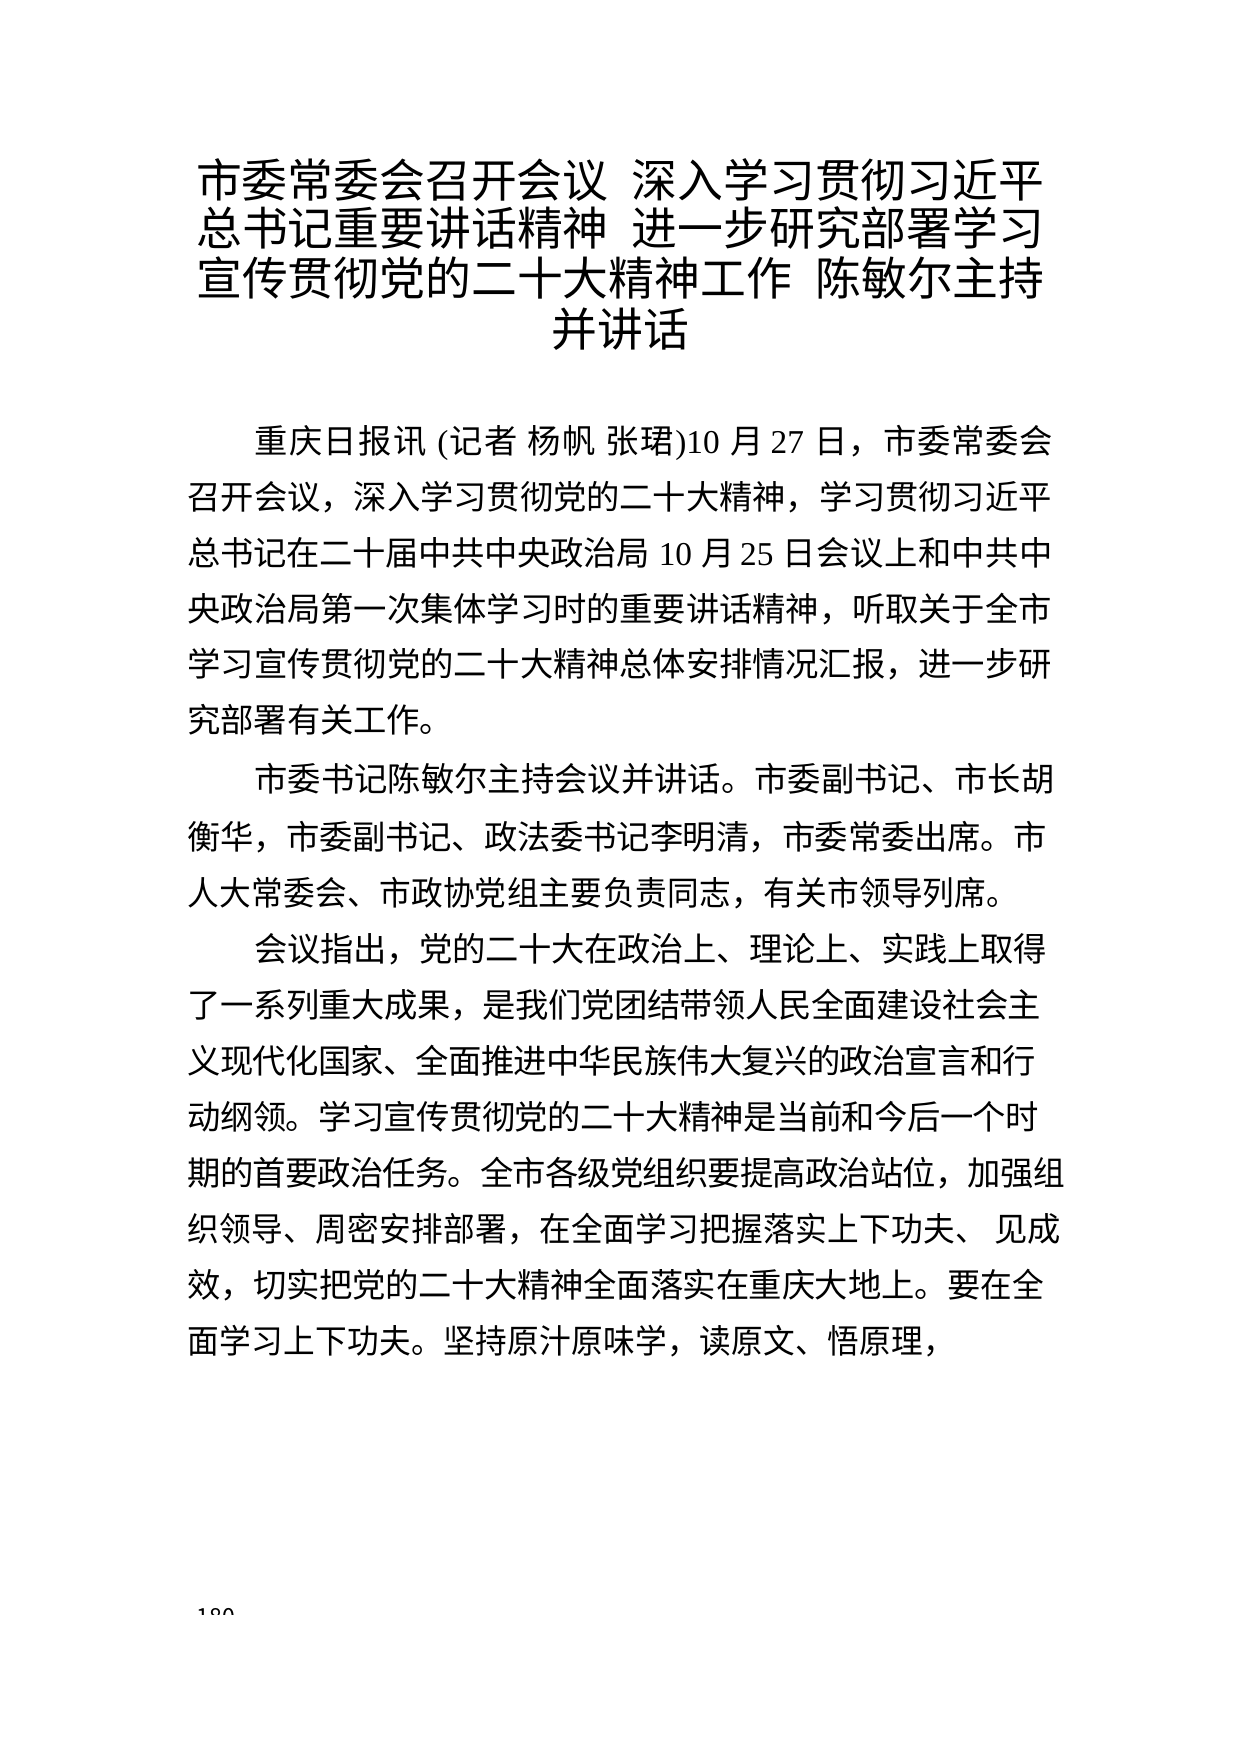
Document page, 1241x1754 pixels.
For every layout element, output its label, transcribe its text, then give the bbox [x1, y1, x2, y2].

text 重庆日报讯 (记者 杨帆 张珺)10 月 27 日，市委常委会召开会议，深入学习贯彻党的二十大精神，学习贯彻习近平总书记在二十届中共中央政治局 10 月 25 日会议上和中共中央政治局第一次集体学习时的重要讲话精神，听取关于全市学习宣传贯彻党的二十大精神总体安排情况汇报，进一步研究部署有关工作。 [187, 414, 1053, 742]
text 衡华，市委副书记、政法委书记李明清，市委常委出席。市人大常委会、市政协党组主要负责同志，有关市领导列席。 [187, 811, 1069, 915]
text 市委书记陈敏尔主持会议并讲话。市委副书记、市长胡 [254, 750, 1098, 802]
subtitle 市委常委会召开会议 深入学习贯彻习近平总书记重要讲话精神 进一步研究部署学习宣传贯彻党的二十大精神工作 陈敏尔主持并讲话 [196, 157, 1044, 359]
text 会议指出，党的二十大在政治上、理论上、实践上取得了一系列重大成果，是我们党团结带领人民全面建设社会主义现代化国家、全面推进中华民族伟大复兴的政治宣言和行动纲领。学习宣传贯彻党的二十大精神是当前和今后一个时期的首要政治任务。全市各级党组织要提高政治站位，加强组织领导、周密安排部署，在全面学习把握落实上下功夫、 见成效，切实把党的二十大精神全面落实在重庆大地上。要在全面学习上下功夫。坚持原汁原味学，读原文、悟原理， [187, 923, 1069, 1363]
